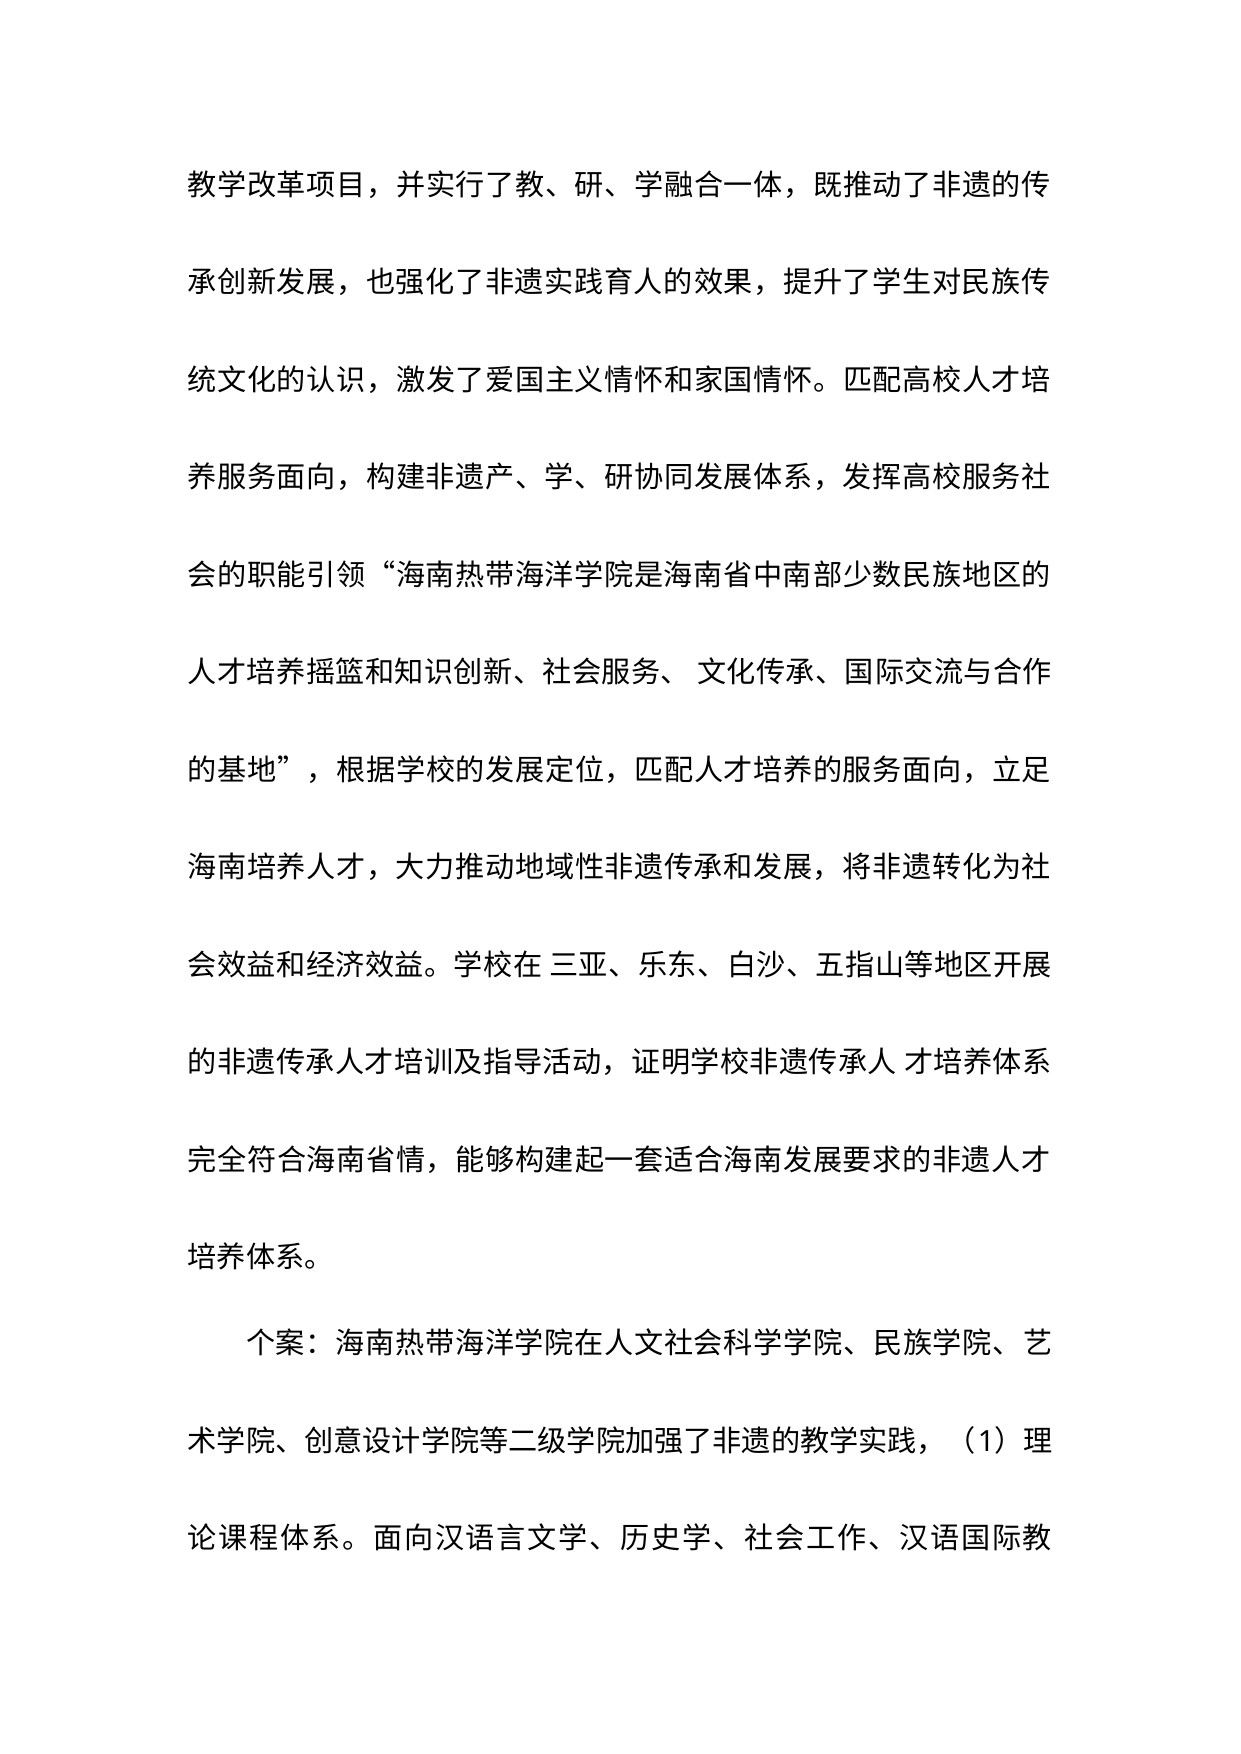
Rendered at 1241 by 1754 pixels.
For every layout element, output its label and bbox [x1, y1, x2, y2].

list [187, 1309, 1053, 1569]
list [187, 150, 1053, 1287]
